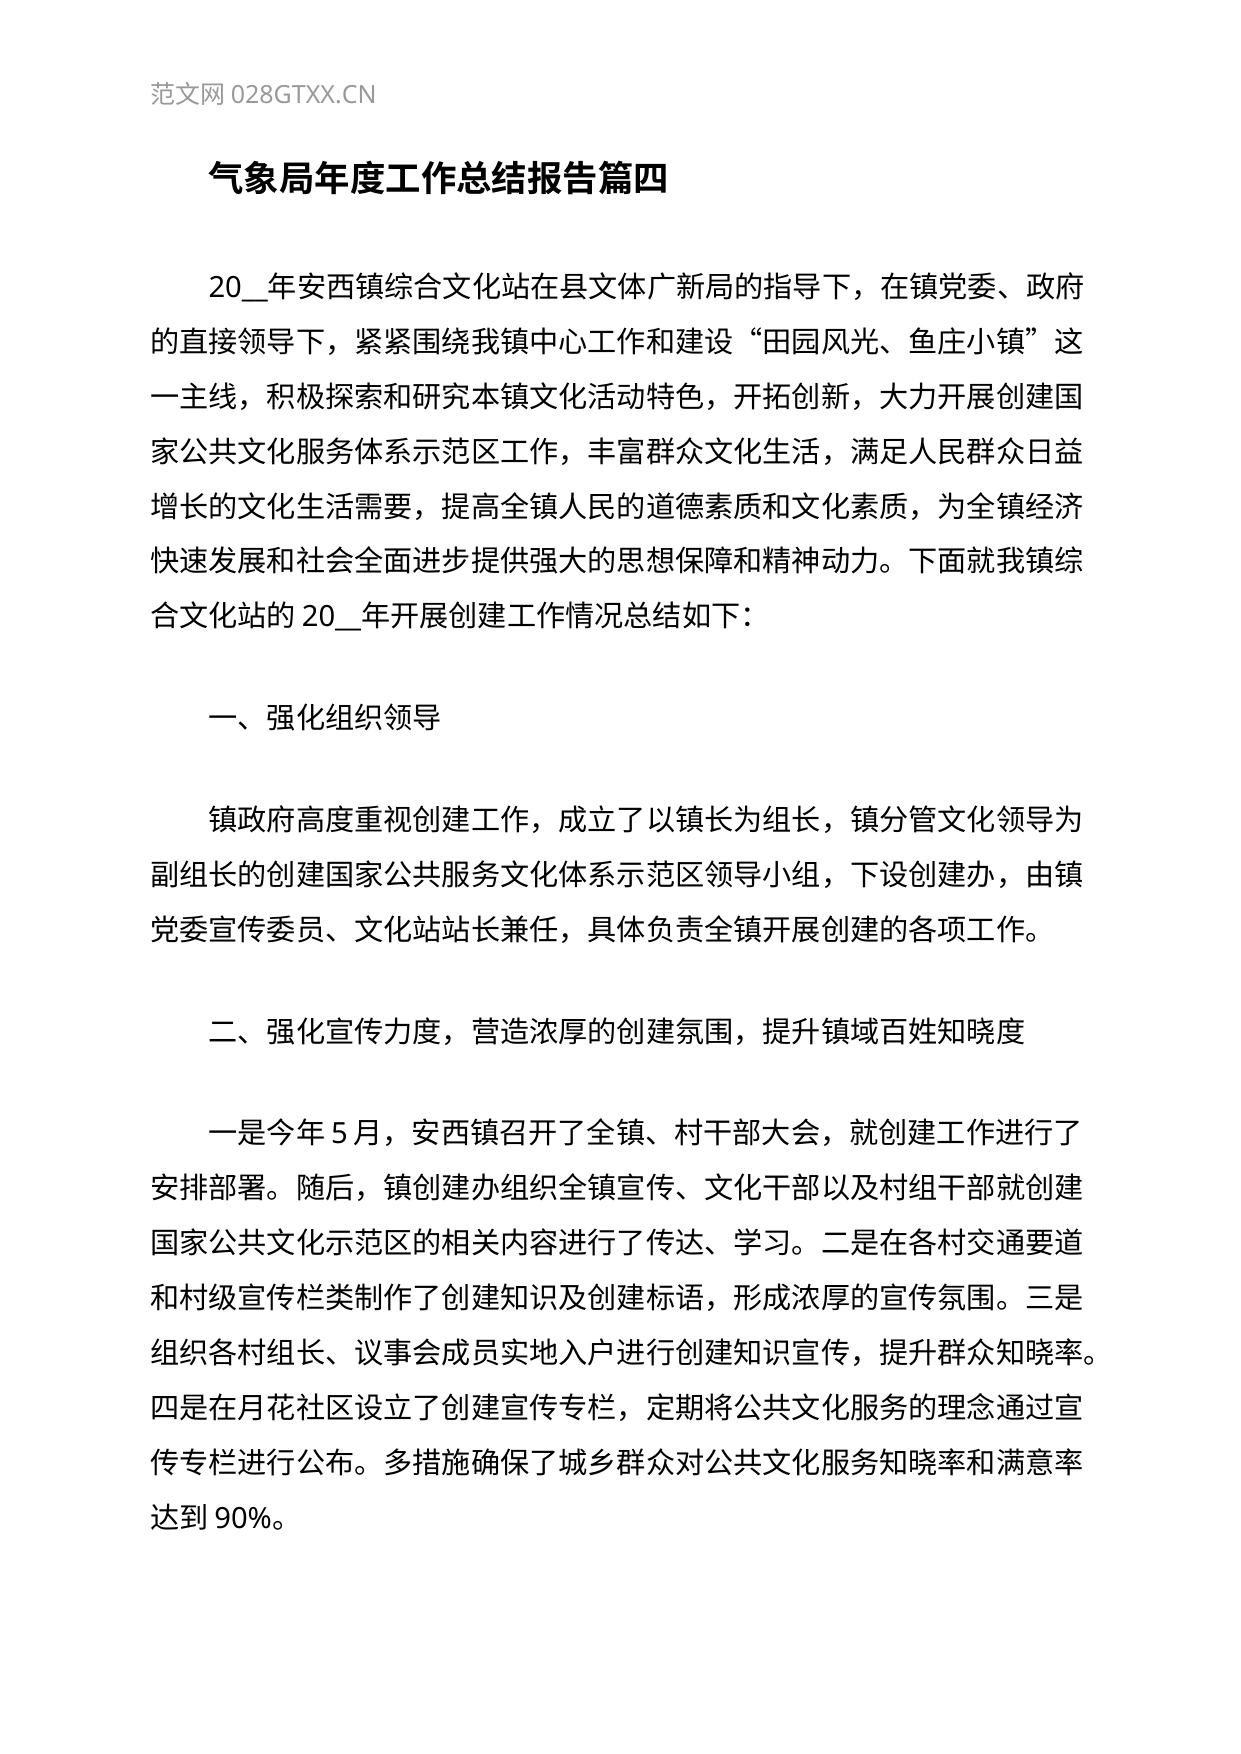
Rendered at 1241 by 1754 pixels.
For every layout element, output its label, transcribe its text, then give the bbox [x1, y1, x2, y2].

text 镇政府高度重视创建工作，成立了以镇长为组长，镇分管文化领导为副组长的创建国家公共服务文化体系示范区领导小组，下设创建办，由镇党委宣传委员、文化站站长兼任，具体负责全镇开展创建的各项工作。 [150, 797, 1090, 949]
text 一、强化组织领导 [150, 695, 1090, 737]
text 二、强化宣传力度，营造浓厚的创建氛围，提升镇域百姓知晓度 [150, 1008, 1090, 1051]
text 气象局年度工作总结报告篇四 [150, 150, 1090, 201]
text 一是今年5月，安西镇召开了全镇、村干部大会，就创建工作进行了安排部署。随后，镇创建办组织全镇宣传、文化干部以及村组干部就创建国家公共文化示范区的相关内容进行了传达、学习。二是在各村交通要道和村级宣传栏类制作了创建知识及创建标语，形成浓厚的宣传氛围。三是组织各村组长、议事会成员实地入户进行创建知识宣传，提升群众知晓率。四是在月花社区设立了创建宣传专栏，定期将公共文化服务的理念通过宣传专栏进行公布。多措施确保了城乡群众对公共文化服务知晓率和满意率达到90%。 [150, 1110, 1090, 1537]
text 20__年安西镇综合文化站在县文体广新局的指导下，在镇党委、政府的直接领导下，紧紧围绕我镇中心工作和建设“田园风光、鱼庄小镇”这一主线，积极探索和研究本镇文化活动特色，开拓创新，大力开展创建国家公共文化服务体系示范区工作，丰富群众文化生活，满足人民群众日益增长的文化生活需要，提高全镇人民的道德素质和文化素质，为全镇经济快速发展和社会全面进步提供强大的思想保障和精神动力。下面就我镇综合文化站的20__年开展创建工作情况总结如下： [150, 263, 1090, 635]
